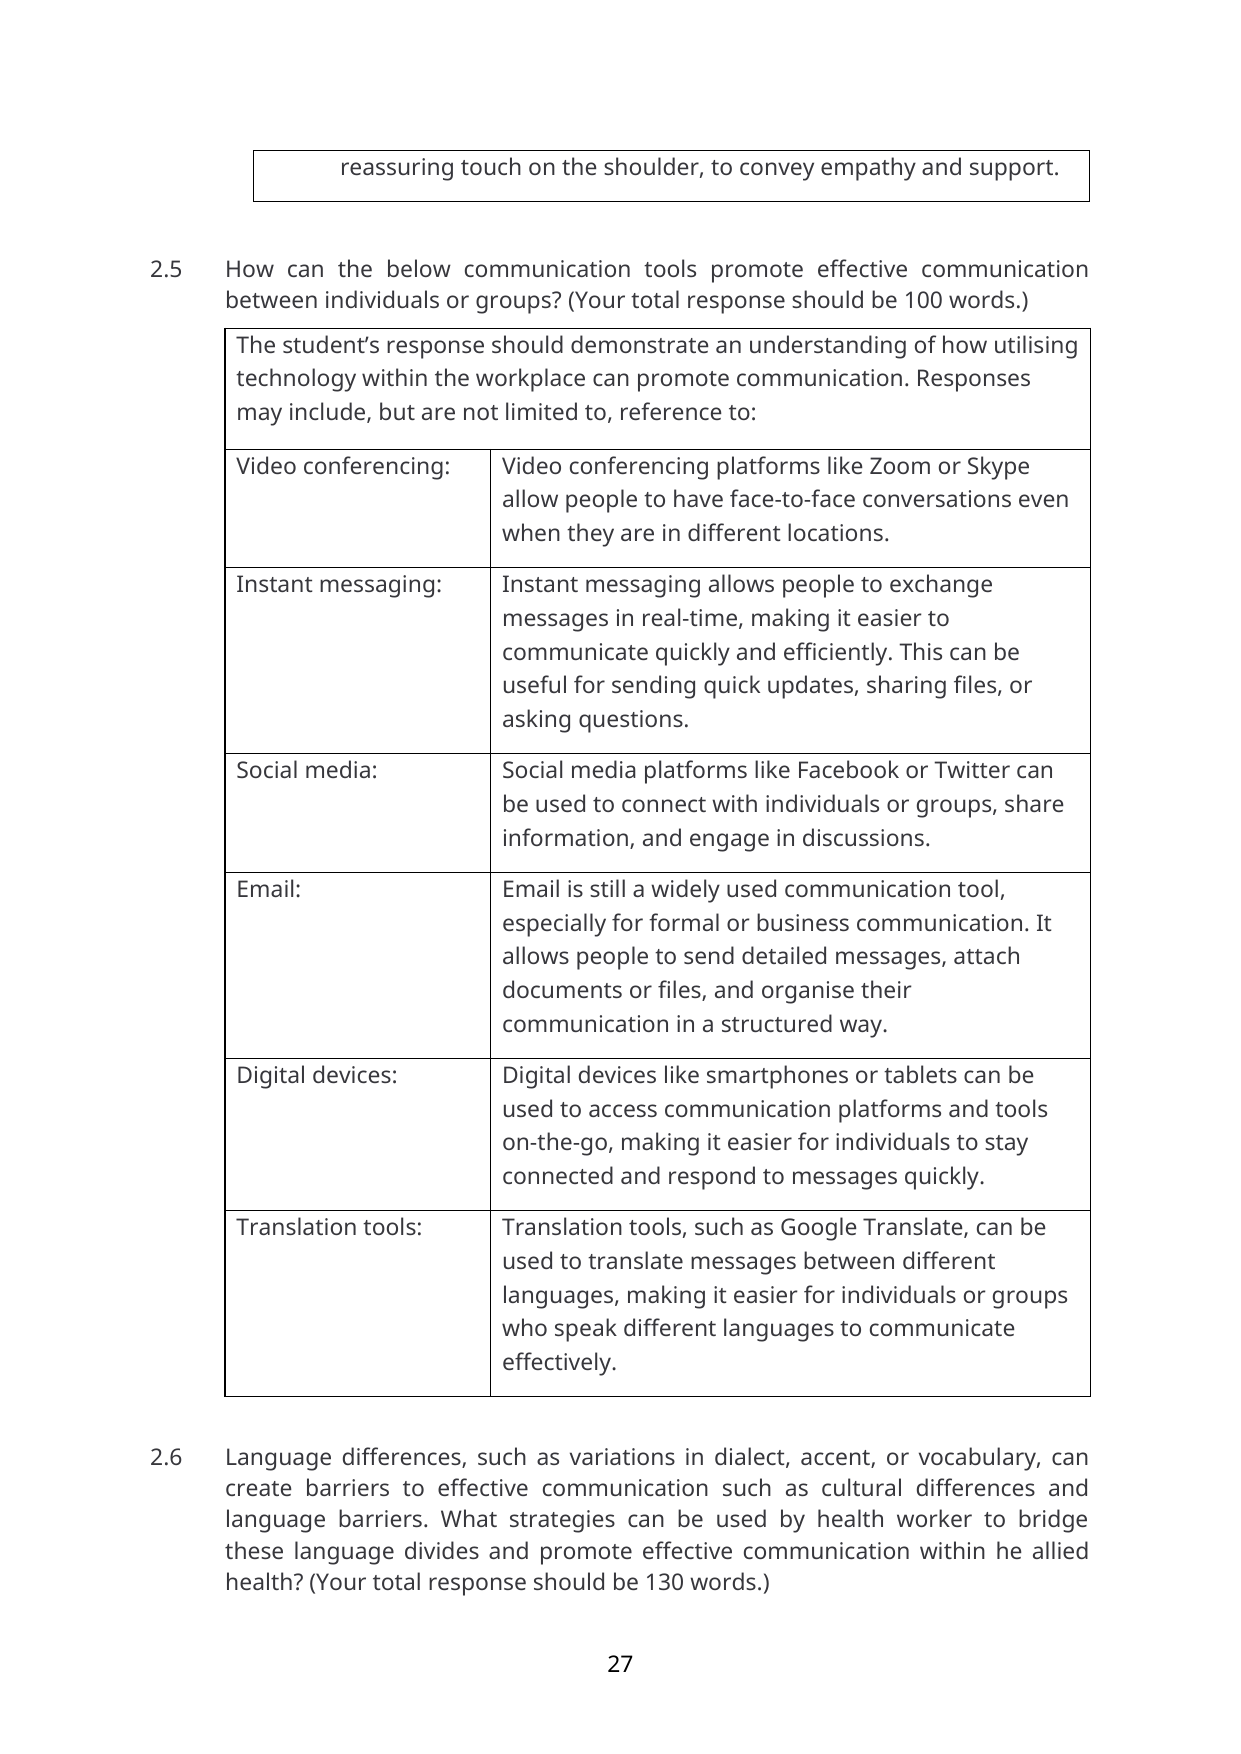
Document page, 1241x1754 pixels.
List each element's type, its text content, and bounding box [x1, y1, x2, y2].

table_cell Video conferencing: [226, 450, 490, 567]
table_cell Email is still a widely used communication tool, especially for formal or business communication. It allows people to send detailed messages, attach documents or files, and organise their communication in a structured way. [491, 873, 1090, 1058]
table_header The student’s response should demonstrate an understanding of how utilising technology within the workplace can promote communication. Responses may include, but are not limited to, reference to: [226, 329, 1090, 449]
table_cell Digital devices like smartphones or tablets can be used to access communication platforms and tools on-the-go, making it easier for individuals to stay connected and respond to messages quickly. [491, 1059, 1090, 1210]
table_cell Video conferencing platforms like Zoom or Skype allow people to have face-to-face conversations even when they are in different locations. [491, 450, 1090, 567]
table_cell Social media: [226, 754, 490, 872]
table_cell Social media platforms like Facebook or Twitter can be used to connect with individuals or groups, share information, and engage in discussions. [491, 754, 1090, 872]
table_cell Instant messaging: [226, 568, 490, 753]
table_cell Translation tools, such as Google Translate, can be used to translate messages between different languages, making it easier for individuals or groups who speak different languages to communicate effectively. [491, 1211, 1090, 1396]
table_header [254, 151, 1089, 201]
text 2.6 Language differences, such as variations in dialect, accent, or vocabulary, can create barriers to effective communication such as cultural differences and language barriers. What strategies can be used by health worker to bridge these language divides and promote effective communication within he allied health? (Your total response should be 130 words.) [150, 1441, 1090, 1597]
table_cell Instant messaging allows people to exchange messages in real-time, making it easier to communicate quickly and efficiently. This can be useful for sending quick updates, sharing files, or asking questions. [491, 568, 1090, 753]
table_cell Digital devices: [226, 1059, 490, 1210]
table_cell Email: [226, 873, 490, 1058]
text 2.5 How can the below communication tools promote effective communication between individuals or groups? (Your total response should be 100 words.) [150, 252, 1090, 315]
table_cell Translation tools: [226, 1211, 490, 1396]
